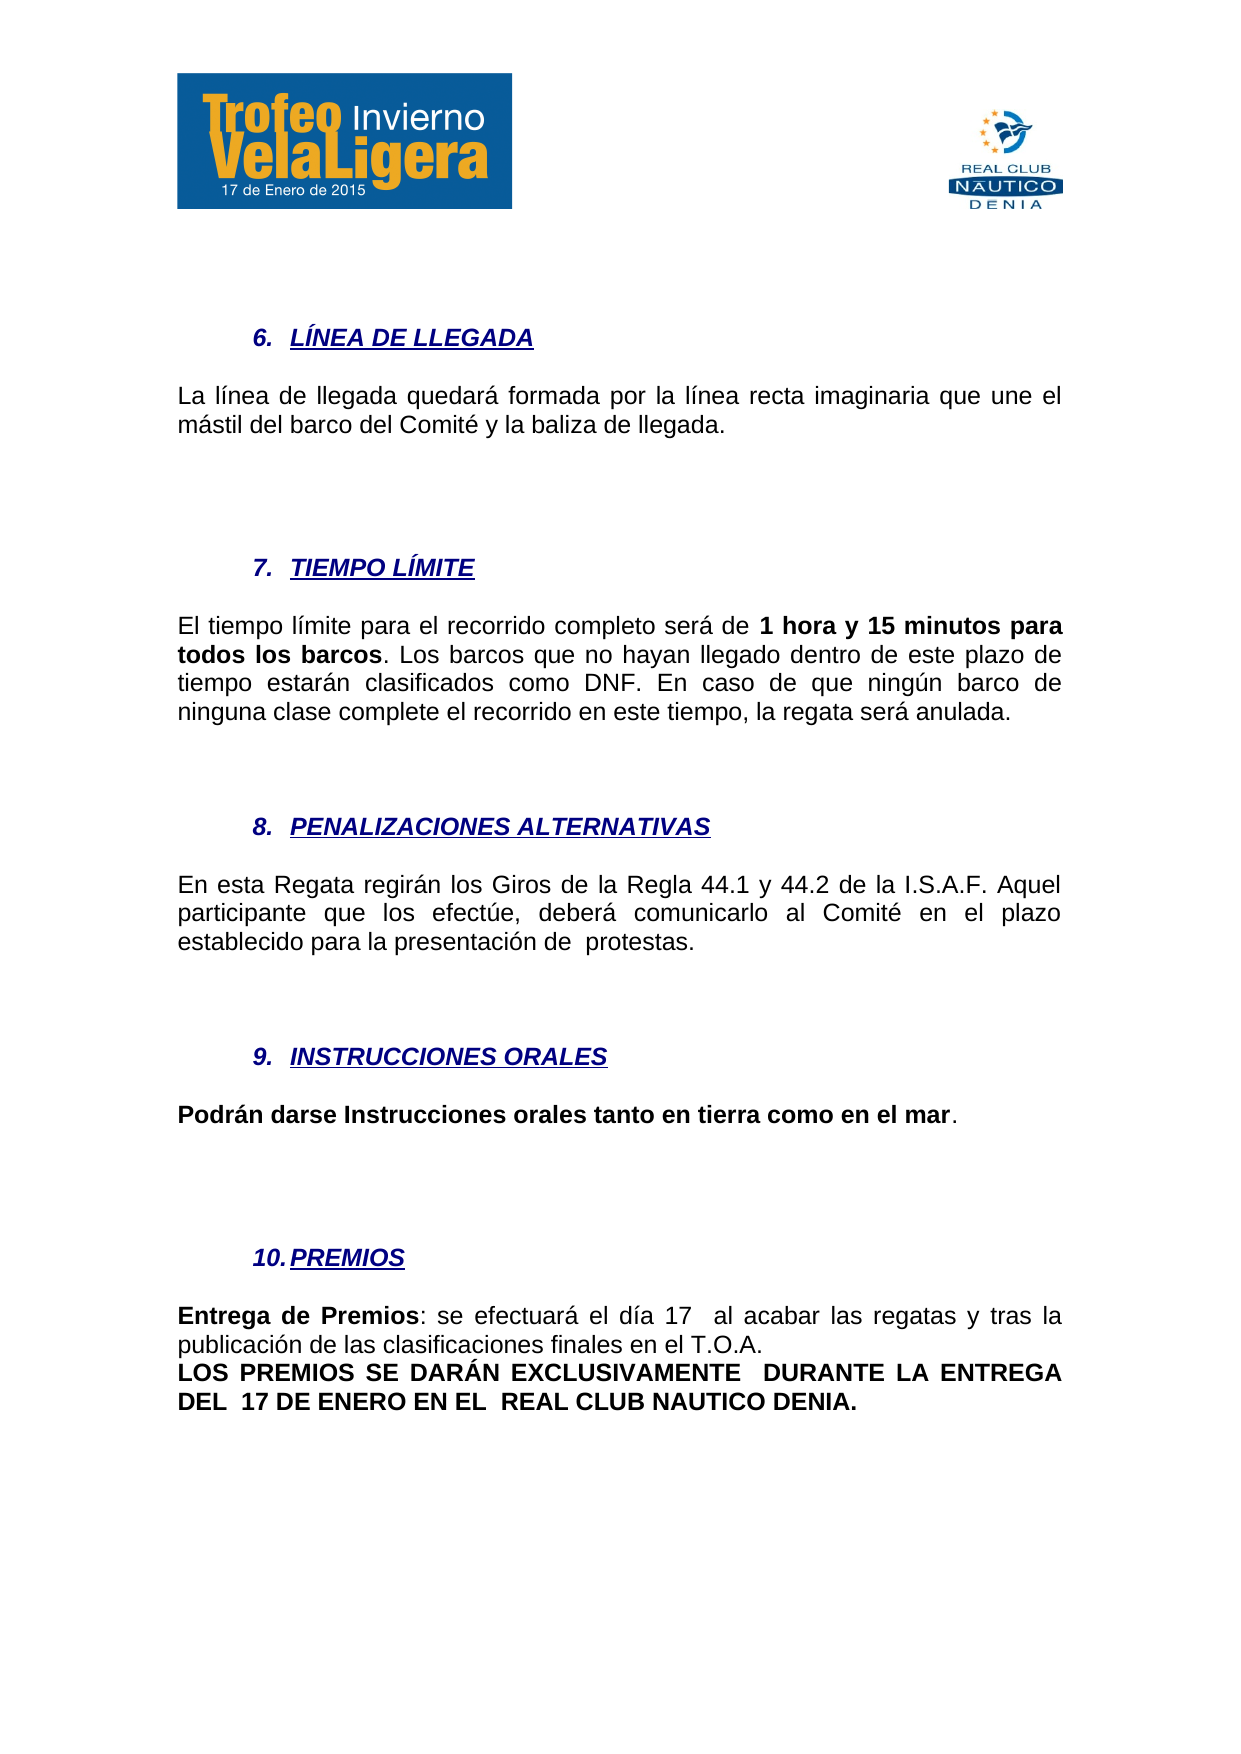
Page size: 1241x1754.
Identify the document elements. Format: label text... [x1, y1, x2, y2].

list TIEMPO LÍMITE [252, 553, 1063, 582]
list LÍNEA DE LLEGADA [252, 323, 1063, 352]
picture [948, 109, 1063, 209]
text La línea de llegada quedará formada por la línea recta imaginaria que une el mástil del barco del Comité y la baliza de llegada. [177, 381, 1063, 438]
picture [177, 73, 513, 209]
text LOS PREMIOS SE DARÁN EXCLUSIVAMENTE DURANTE LA ENTREGA DEL 17 DE ENERO EN EL REAL CLUB NAUTICO DENIA. [177, 1358, 1063, 1416]
text Entrega de Premios: se efectuará el día 17 al acabar las regatas y tras la publicación de las clasificaciones finales en el T.O.A. [177, 1301, 1063, 1358]
list INSTRUCCIONES ORALES [252, 1042, 1063, 1071]
text Podrán darse Instrucciones orales tanto en tierra como en el mar. [177, 1100, 1063, 1128]
list PREMIOS [252, 1243, 1063, 1272]
list PENALIZACIONES ALTERNATIVAS [252, 812, 1063, 841]
text El tiempo límite para el recorrido completo será de 1 hora y 15 minutos para todos los barcos. Los barcos que no hayan llegado dentro de este plazo de tiempo estarán clasificados como DNF. En caso de que ningún barco de ninguna clase complete el recorrido en este tiempo, la regata será anulada. [177, 611, 1063, 726]
text En esta Regata regirán los Giros de la Regla 44.1 y 44.2 de la I.S.A.F. Aquel participante que los efectúe, deberá comunicarlo al Comité en el plazo establecido para la presentación de protestas. [177, 870, 1063, 956]
